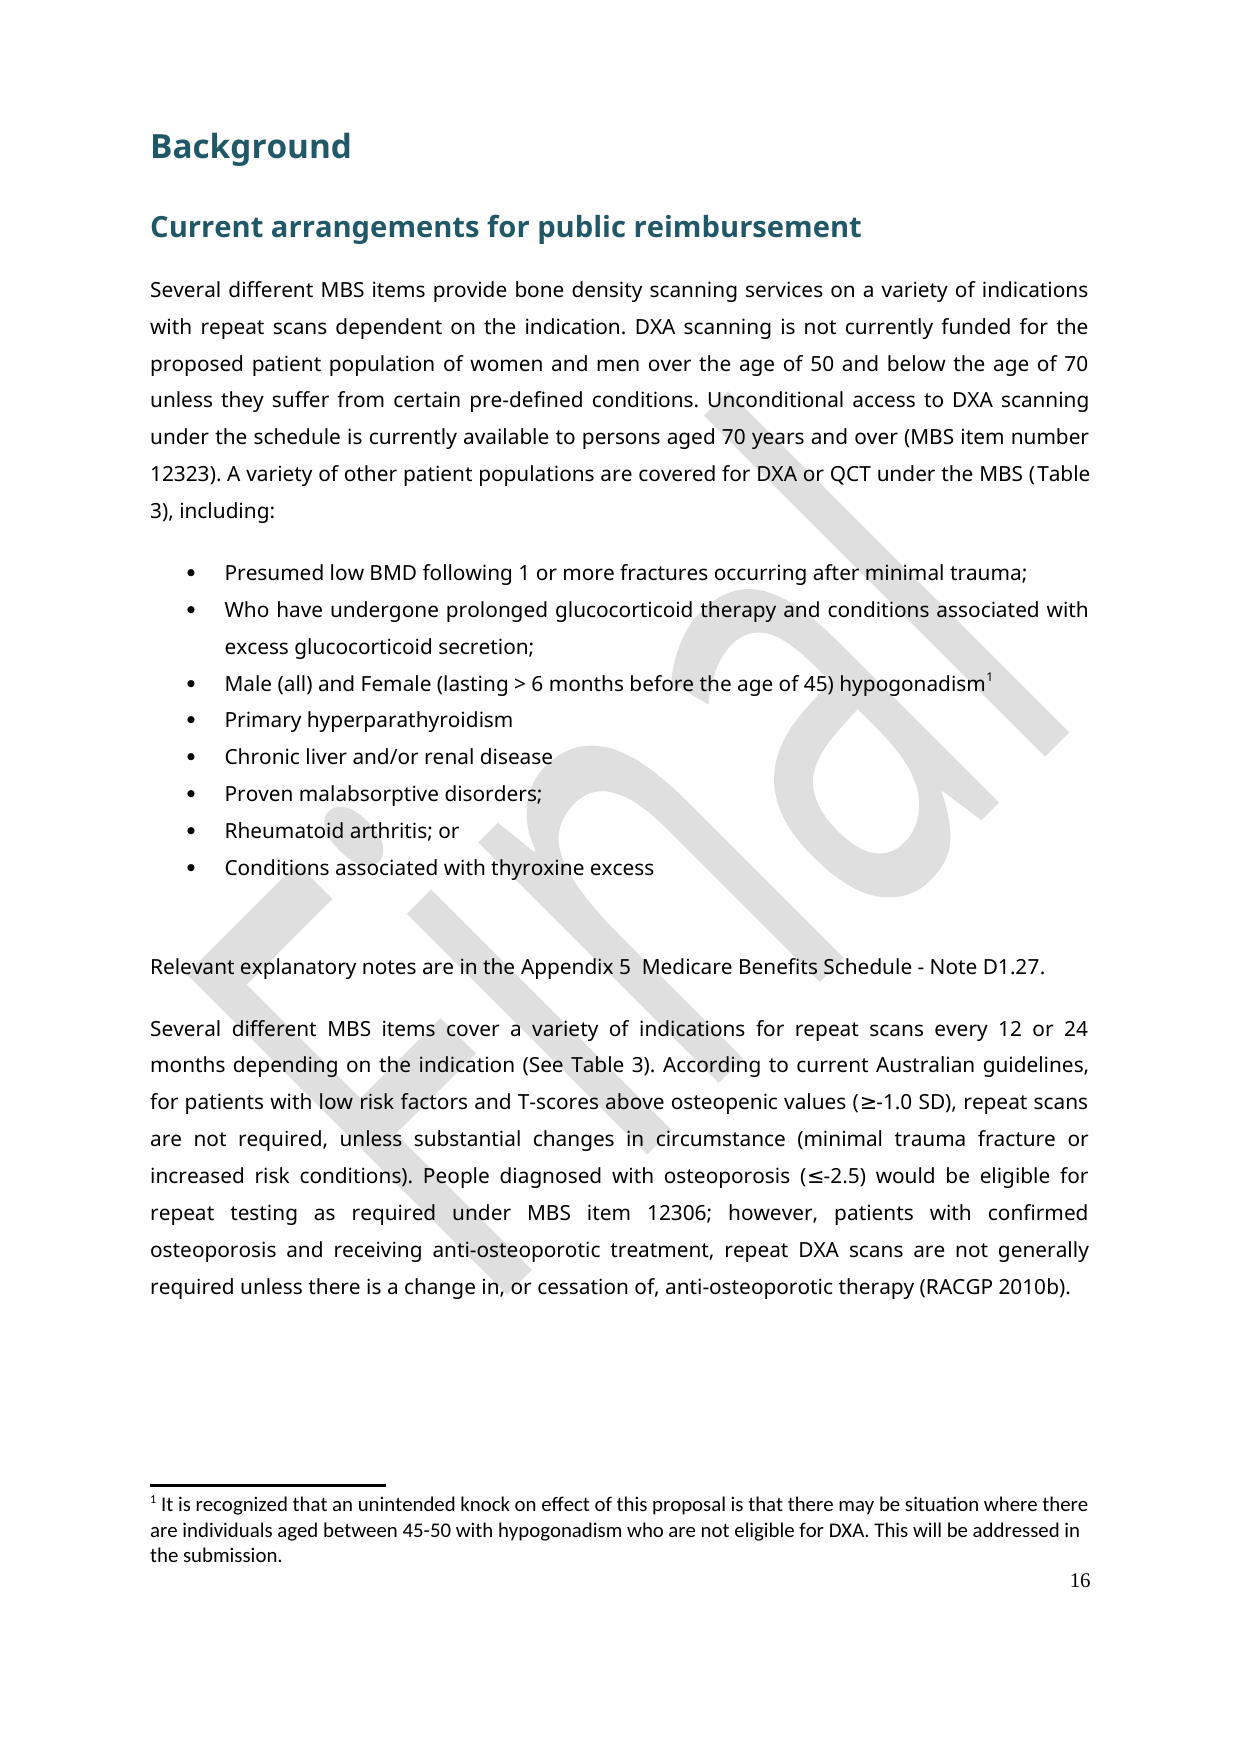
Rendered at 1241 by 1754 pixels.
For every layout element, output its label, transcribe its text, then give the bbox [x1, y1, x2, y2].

list Proven malabsorptive disorders; [187, 779, 1090, 808]
text Relevant explanatory notes are in the Appendix 5 Medicare Benefits Schedule - Note D1.27. [150, 952, 1090, 980]
text Several different MBS items provide bone density scanning services on a variety of indications with repeat scans dependent on the indication. DXA scanning is not currently funded for the proposed patient population of women and men over the age of 50 and below the age of 70 unless they suffer from certain pre-defined conditions. Unconditional access to DXA scanning under the schedule is currently available to persons aged 70 years and over (MBS item number 12323). A variety of other patient populations are covered for DXA or QCT under the MBS (Table 3), including: [150, 275, 1090, 525]
text Several different MBS items cover a variety of indications for repeat scans every 12 or 24 months depending on the indication (See Table 3). According to current Australian guidelines, for patients with low risk factors and T-scores above osteopenic values (≥-1.0 SD), repeat scans are not required, unless substantial changes in circumstance (minimal trauma fracture or increased risk conditions). People diagnosed with osteoporosis (≤-2.5) would be eligible for repeat testing as required under MBS item 12306; however, patients with confirmed osteoporosis and receiving anti-osteoporotic treatment, repeat DXA scans are not generally required unless there is a change in, or cessation of, anti-osteoporotic therapy (RACGP 2010b). [150, 1014, 1090, 1300]
list Conditions associated with thyroxine excess [187, 853, 1090, 882]
list Male (all) and Female (lasting > 6 months before the age of 45) hypogonadism [187, 669, 1090, 697]
list Presumed low BMD following 1 or more fractures occurring after minimal trauma; [187, 558, 1090, 587]
subtitle Background [150, 123, 1090, 168]
list Primary hyperparathyroidism [187, 706, 1090, 734]
list Rheumatoid arthritis; or [187, 816, 1090, 845]
list Who have undergone prolonged glucocorticoid therapy and conditions associated with excess glucocorticoid secretion; [187, 595, 1090, 660]
list Chronic liver and/or renal disease [187, 742, 1090, 771]
subtitle Current arrangements for public reimbursement [150, 207, 1090, 246]
